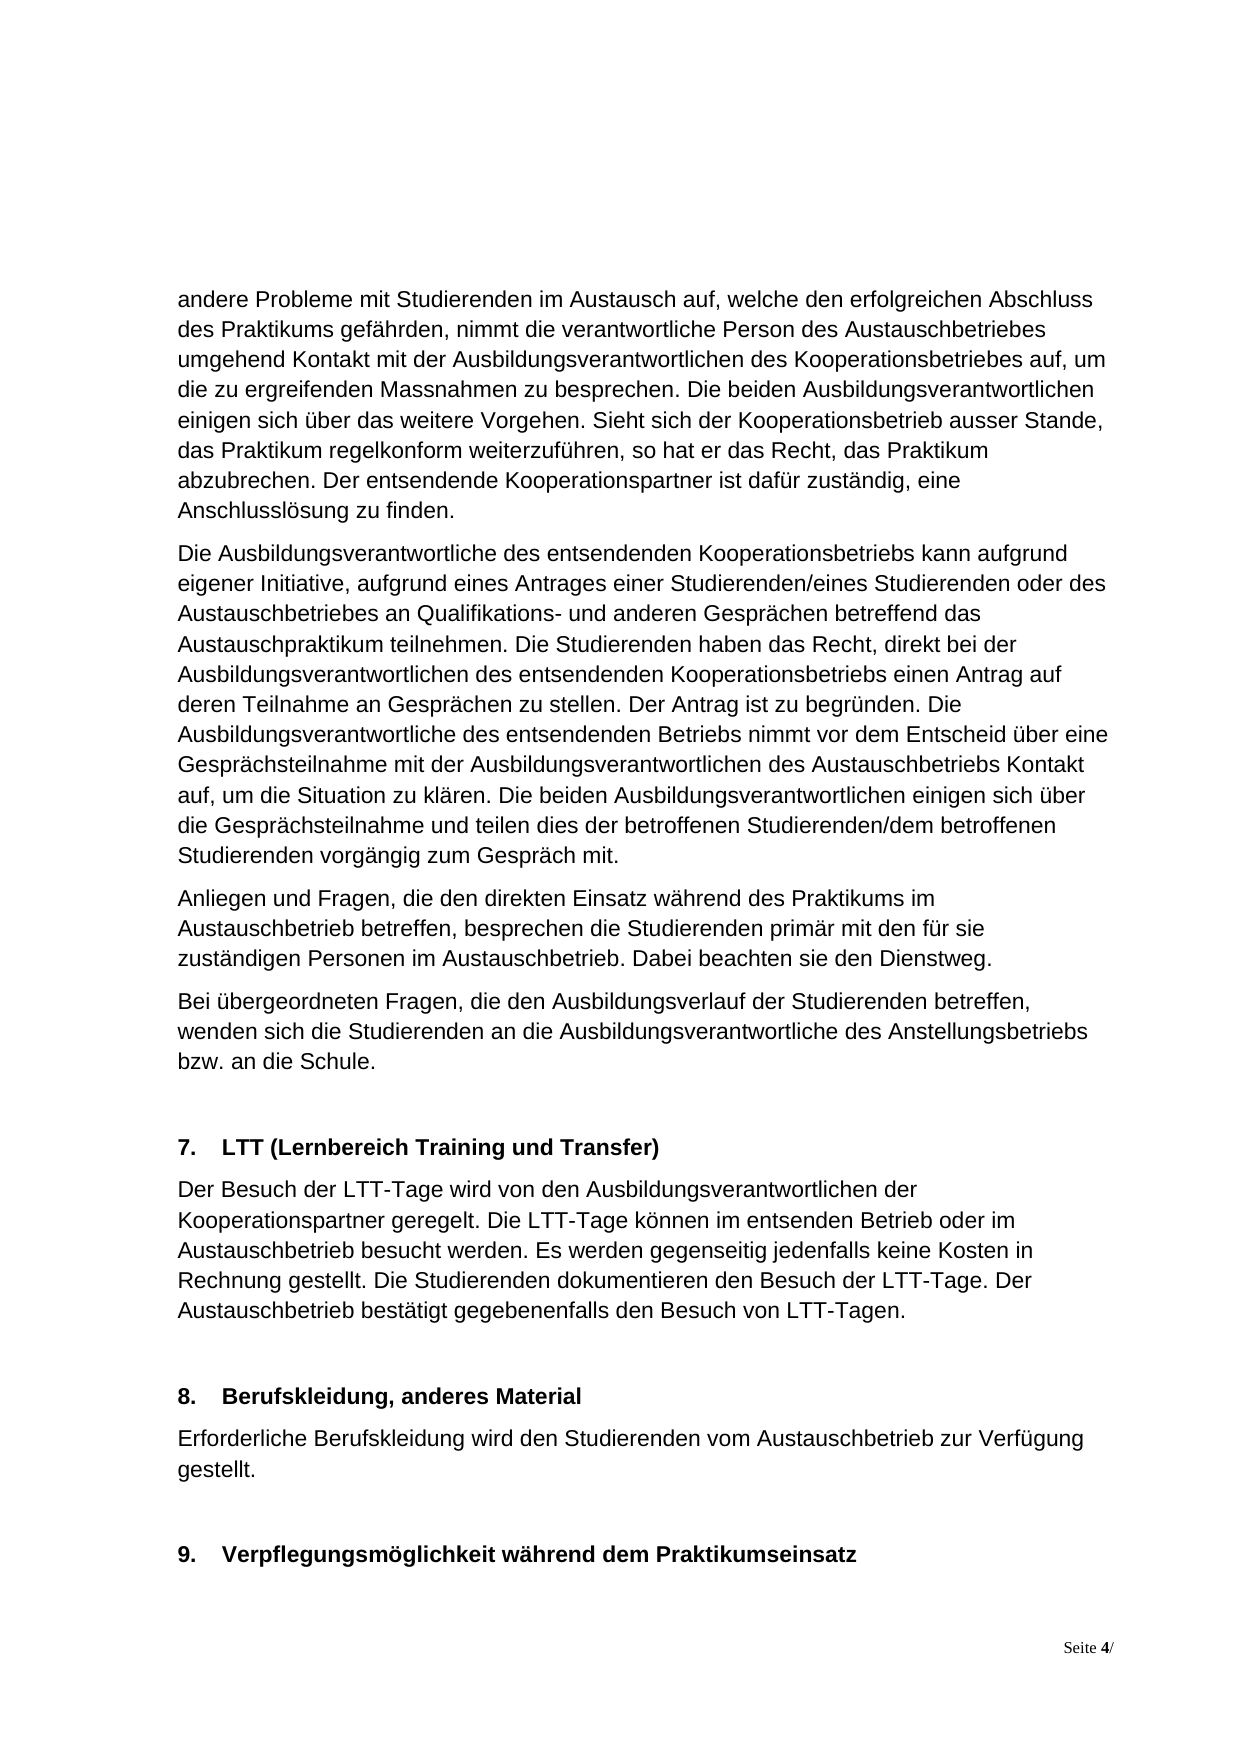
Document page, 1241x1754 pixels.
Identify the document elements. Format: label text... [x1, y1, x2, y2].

text Bei übergeordneten Fragen, die den Ausbildungsverlauf der Studierenden betreffen, wenden sich die Studierenden an die Ausbildungsverantwortliche des Anstellungsbetriebs bzw. an die Schule. [177, 988, 1110, 1075]
text Anliegen und Fragen, die den direkten Einsatz während des Praktikums im Austauschbetrieb betreffen, besprechen die Studierenden primär mit den für sie zuständigen Personen im Austauschbetrieb. Dabei beachten sie den Dienstweg. [177, 885, 1110, 972]
list Verpflegungsmöglichkeit während dem Praktikumseinsatz [177, 1541, 1110, 1567]
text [177, 286, 1110, 524]
text Die Ausbildungsverantwortliche des entsendenden Kooperationsbetriebs kann aufgrund eigener Initiative, aufgrund eines Antrages einer Studierenden/eines Studierenden oder des Austauschbetriebes an Qualifikations- und anderen Gesprächen betreffend das Austauschpraktikum teilnehmen. Die Studierenden haben das Recht, direkt bei der Ausbildungsverantwortlichen des entsendenden Kooperationsbetriebs einen Antrag auf deren Teilnahme an Gesprächen zu stellen. Der Antrag ist zu begründen. Die Ausbildungsverantwortliche des entsendenden Betriebs nimmt vor dem Entscheid über eine Gesprächsteilnahme mit der Ausbildungsverantwortlichen des Austauschbetriebs Kontakt auf, um die Situation zu klären. Die beiden Ausbildungsverantwortlichen einigen sich über die Gesprächsteilnahme und teilen dies der betroffenen Studierenden/dem betroffenen Studierenden vorgängig zum Gespräch mit. [177, 540, 1110, 868]
list LTT (Lernbereich Training und Transfer) [177, 1134, 1110, 1160]
text Erforderliche Berufskleidung wird den Studierenden vom Austauschbetrieb zur Verfügung gestellt. [177, 1425, 1110, 1482]
list Berufskleidung, anderes Material [177, 1383, 1110, 1409]
text Der Besuch der LTT-Tage wird von den Ausbildungsverantwortlichen der Kooperationspartner geregelt. Die LTT-Tage können im entsenden Betrieb oder im Austauschbetrieb besucht werden. Es werden gegenseitig jedenfalls keine Kosten in Rechnung gestellt. Die Studierenden dokumentieren den Besuch der LTT-Tage. Der Austauschbetrieb bestätigt gegebenenfalls den Besuch von LTT-Tagen. [177, 1176, 1110, 1324]
